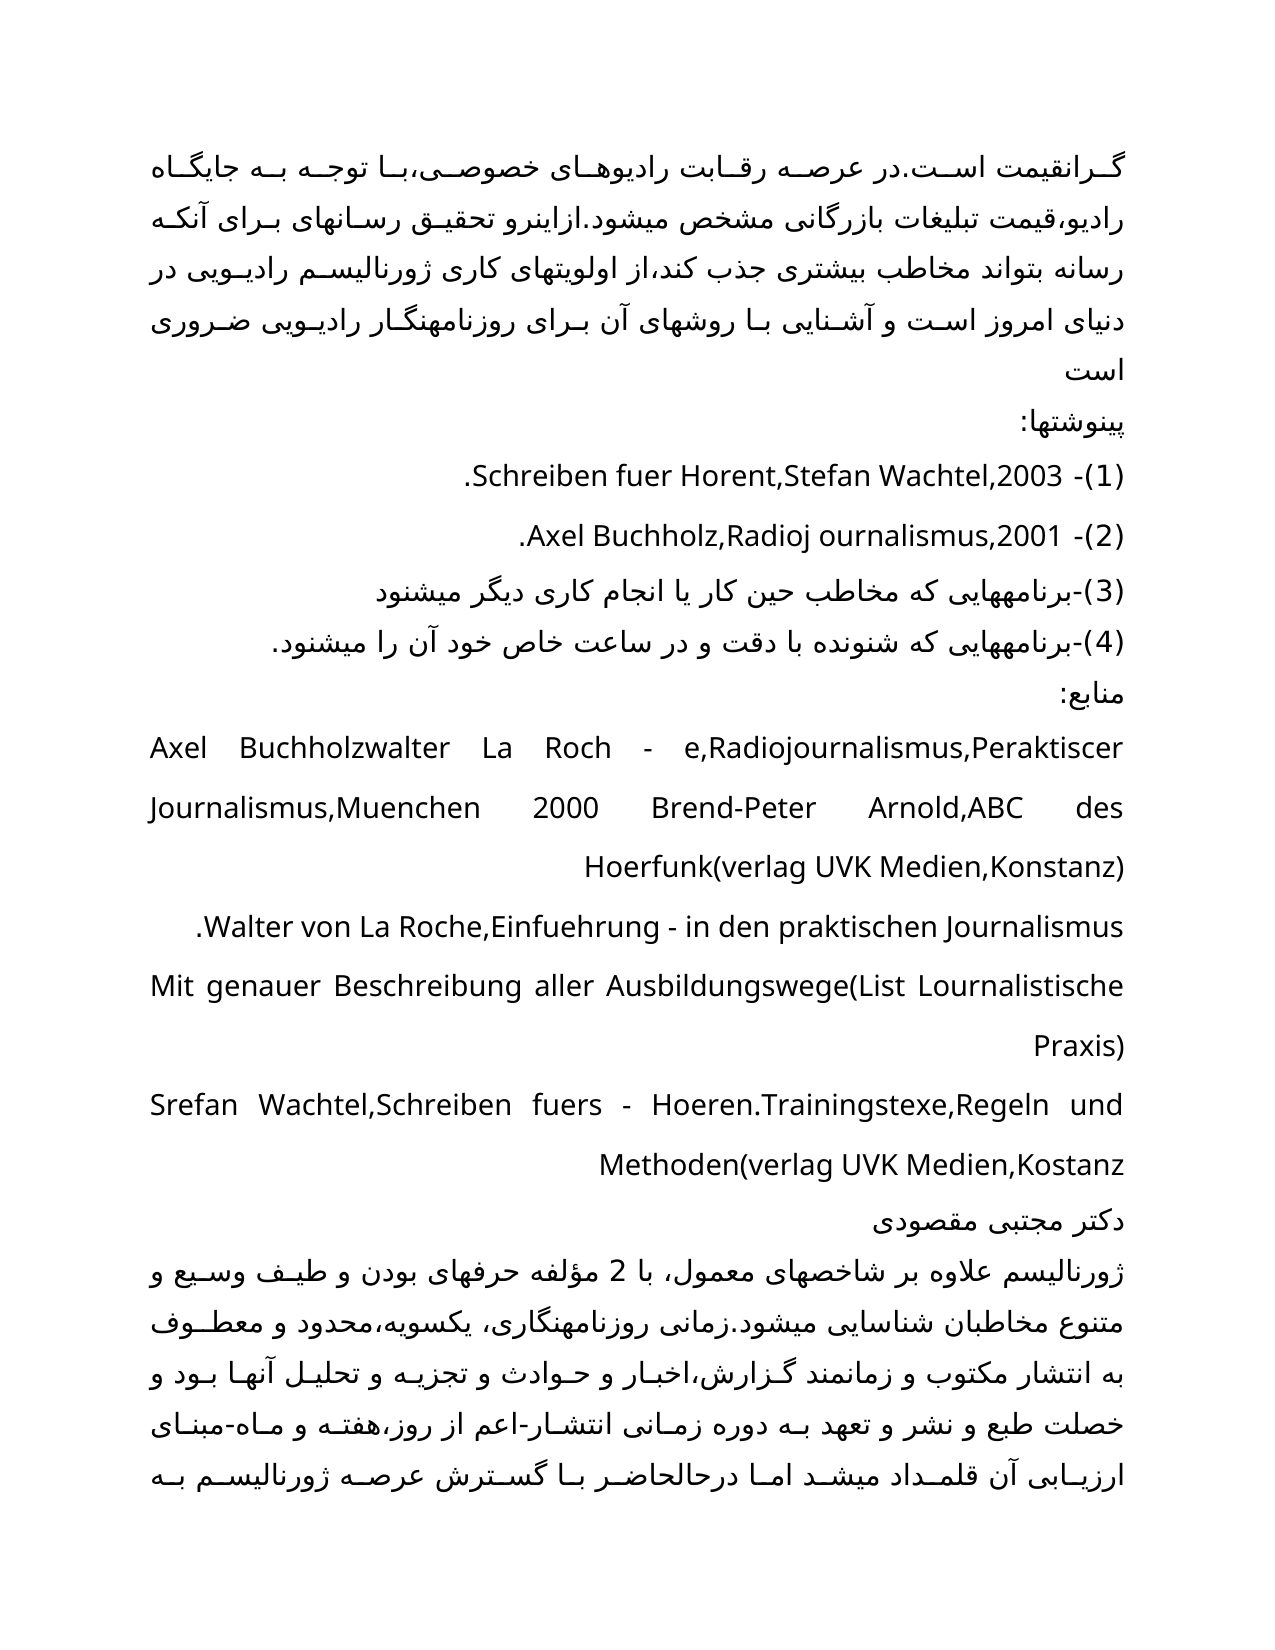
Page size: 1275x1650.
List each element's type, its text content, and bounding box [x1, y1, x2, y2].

text Srefan Wachtel,Schreiben fuers - Hoeren.Trainingstexe,Regeln und Methoden(verlag UVK Medien,Kostanz [150, 1084, 1125, 1183]
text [150, 1254, 1125, 1492]
text منابع: [150, 676, 1125, 710]
text (1)- Schreiben fuer Horent,Stefan Wachtel,2003. [150, 456, 1125, 495]
text (2)- Axel Buchholz,Radioj ournalismus,2001. [150, 515, 1125, 555]
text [150, 150, 1125, 388]
text Axel Buchholzwalter La Roch - e,Radiojournalismus,Peraktiscer Journalismus,Muenchen 2000 Brend-Peter Arnold,ABC des Hoerfunk(verlag UVK Medien,Konstanz) [150, 727, 1125, 886]
text پی‏نوشت‏ها: [150, 405, 1125, 439]
text Mit genauer Beschreibung aller Ausbildungswege(List Lournalistische Praxis) [150, 965, 1125, 1064]
text Walter von La Roche,Einfuehrung - in den praktischen Journalismus. [150, 906, 1125, 946]
text (4)-برنامه‏هایی که شنونده با دقت و در ساعت خاص خود آن را می‏شنود. [150, 626, 1125, 659]
text (3)-برنامه‏هایی که مخاطب حین کار یا انجام کاری دیگر می‏شنود [150, 574, 1125, 608]
text دکتر مجتبی مقصودی [150, 1203, 1125, 1237]
